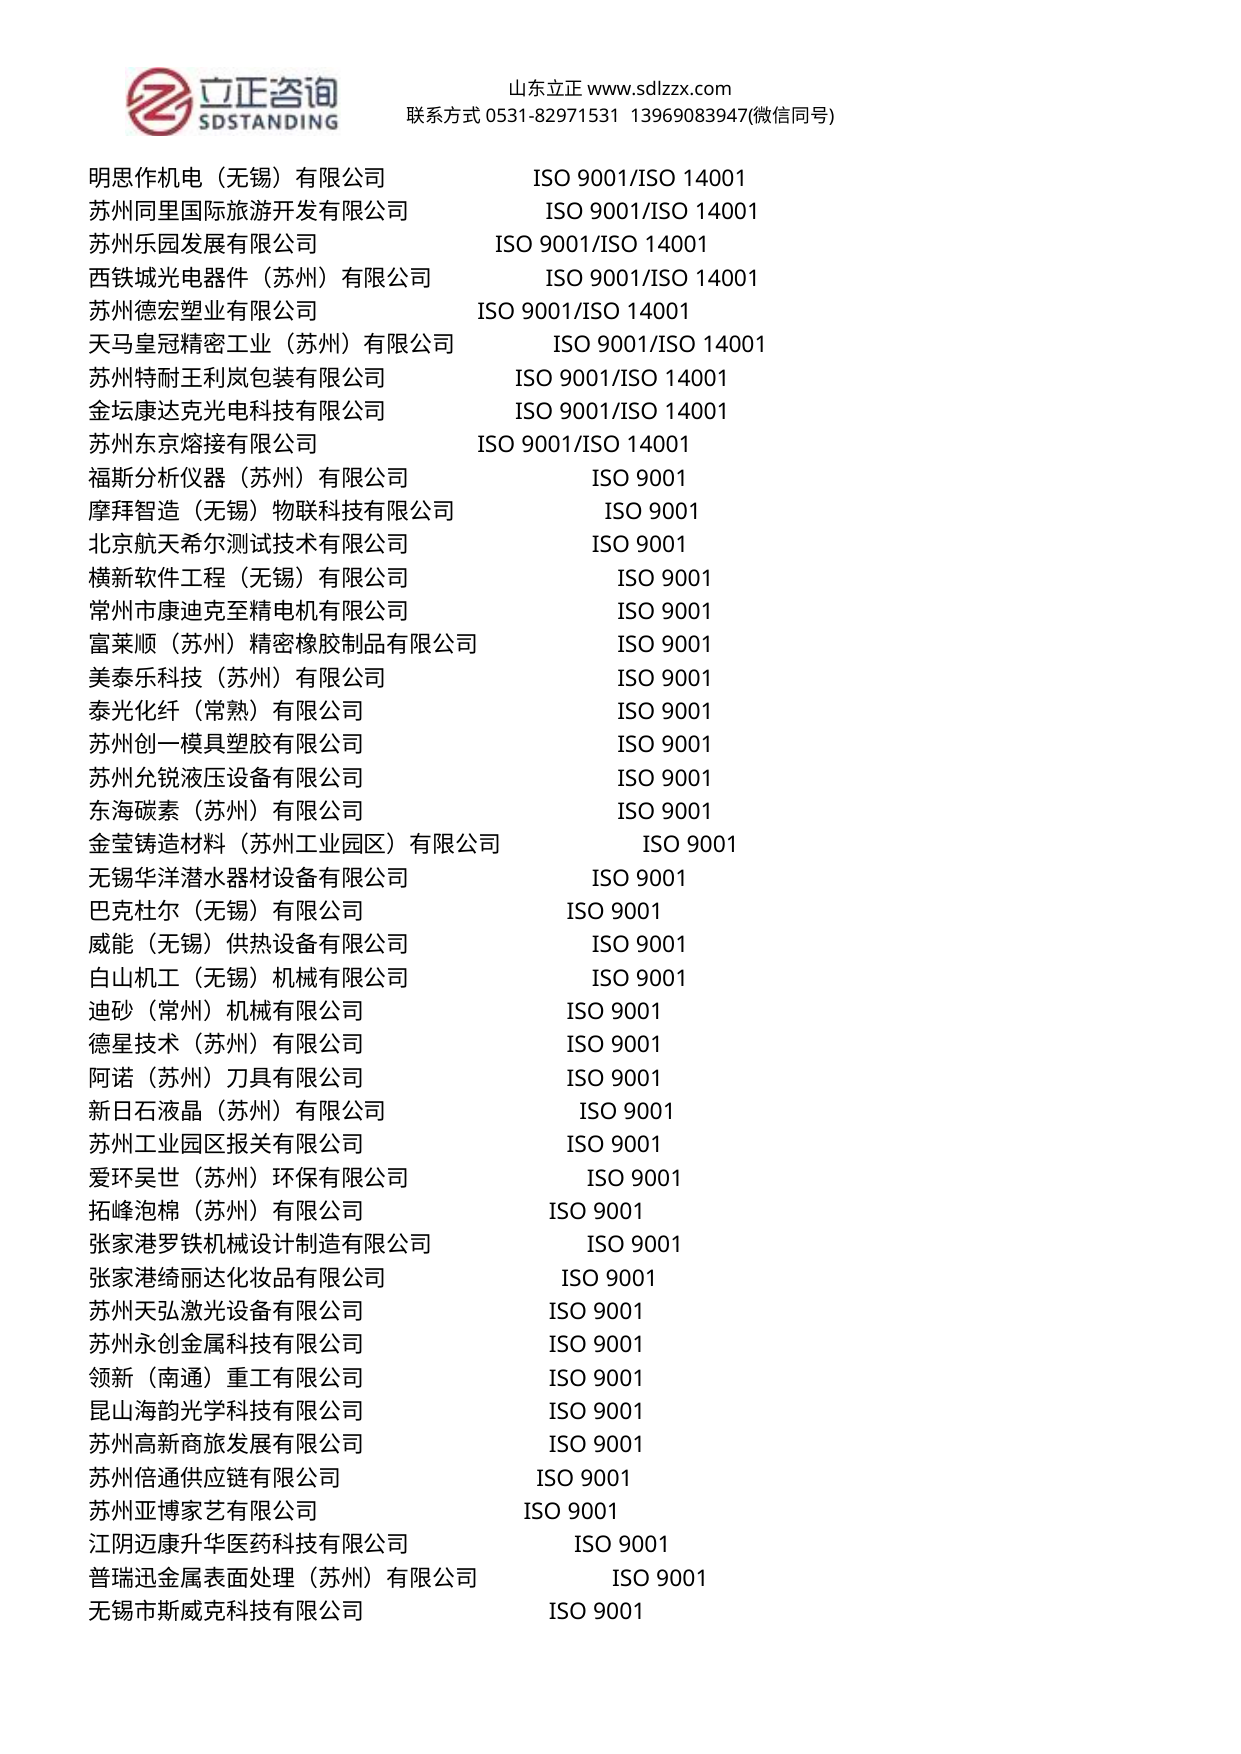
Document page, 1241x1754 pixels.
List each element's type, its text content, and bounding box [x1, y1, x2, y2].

text 苏州东京熔接有限公司 ISO 9001/ISO 14001 [89, 426, 1152, 459]
text 北京航天希尔测试技术有限公司 ISO 9001 [89, 526, 1152, 559]
text 巴克杜尔（无锡）有限公司 ISO 9001 [89, 893, 1152, 926]
text 威能（无锡）供热设备有限公司 ISO 9001 [89, 926, 1152, 959]
text 常州市康迪克至精电机有限公司 ISO 9001 [89, 593, 1152, 626]
text 迪砂（常州）机械有限公司 ISO 9001 [89, 993, 1152, 1026]
text 新日石液晶（苏州）有限公司 ISO 9001 [89, 1093, 1152, 1126]
text 摩拜智造（无锡）物联科技有限公司 ISO 9001 [89, 493, 1152, 526]
text 昆山海韵光学科技有限公司 ISO 9001 [89, 1393, 1152, 1426]
text 苏州倍通供应链有限公司 ISO 9001 [89, 1459, 1152, 1493]
text 苏州永创金属科技有限公司 ISO 9001 [89, 1326, 1152, 1359]
text 无锡市斯威克科技有限公司 ISO 9001 [89, 1593, 1152, 1626]
text 领新（南通）重工有限公司 ISO 9001 [89, 1359, 1152, 1393]
text 苏州工业园区报关有限公司 ISO 9001 [89, 1126, 1152, 1159]
text 美泰乐科技（苏州）有限公司 ISO 9001 [89, 659, 1152, 693]
text 苏州同里国际旅游开发有限公司 ISO 9001/ISO 14001 [89, 193, 1152, 226]
text 苏州创一模具塑胶有限公司 ISO 9001 [89, 726, 1152, 759]
text 泰光化纤（常熟）有限公司 ISO 9001 [89, 693, 1152, 726]
text 普瑞迅金属表面处理（苏州）有限公司 ISO 9001 [89, 1559, 1152, 1593]
text 东海碳素（苏州）有限公司 ISO 9001 [89, 793, 1152, 826]
text 苏州高新商旅发展有限公司 ISO 9001 [89, 1426, 1152, 1459]
text 苏州天弘激光设备有限公司 ISO 9001 [89, 1293, 1152, 1326]
text 金莹铸造材料（苏州工业园区）有限公司 ISO 9001 [89, 826, 1152, 859]
text 德星技术（苏州）有限公司 ISO 9001 [89, 1026, 1152, 1059]
text 拓峰泡棉（苏州）有限公司 ISO 9001 [89, 1193, 1152, 1226]
text 无锡华洋潜水器材设备有限公司 ISO 9001 [89, 859, 1152, 893]
text 福斯分析仪器（苏州）有限公司 ISO 9001 [89, 459, 1152, 493]
text 苏州特耐王利岚包装有限公司 ISO 9001/ISO 14001 [89, 359, 1152, 393]
text 苏州德宏塑业有限公司 ISO 9001/ISO 14001 [89, 293, 1152, 326]
text 江阴迈康升华医药科技有限公司 ISO 9001 [89, 1526, 1152, 1559]
text 富莱顺（苏州）精密橡胶制品有限公司 ISO 9001 [89, 626, 1152, 659]
text 苏州亚博家艺有限公司 ISO 9001 [89, 1493, 1152, 1526]
text 苏州乐园发展有限公司 ISO 9001/ISO 14001 [89, 226, 1152, 259]
text 白山机工（无锡）机械有限公司 ISO 9001 [89, 959, 1152, 993]
text 阿诺（苏州）刀具有限公司 ISO 9001 [89, 1059, 1152, 1093]
text 爱环吴世（苏州）环保有限公司 ISO 9001 [89, 1159, 1152, 1193]
text 张家港罗铁机械设计制造有限公司 ISO 9001 [89, 1226, 1152, 1259]
text 明思作机电（无锡）有限公司 ISO 9001/ISO 14001 [89, 159, 1152, 193]
text 张家港绮丽达化妆品有限公司 ISO 9001 [89, 1259, 1152, 1293]
text 天马皇冠精密工业（苏州）有限公司 ISO 9001/ISO 14001 [89, 326, 1152, 359]
text 横新软件工程（无锡）有限公司 ISO 9001 [89, 559, 1152, 593]
text 苏州允锐液压设备有限公司 ISO 9001 [89, 759, 1152, 793]
picture [125, 67, 341, 136]
text 西铁城光电器件（苏州）有限公司 ISO 9001/ISO 14001 [89, 259, 1152, 293]
text 金坛康达克光电科技有限公司 ISO 9001/ISO 14001 [89, 393, 1152, 426]
